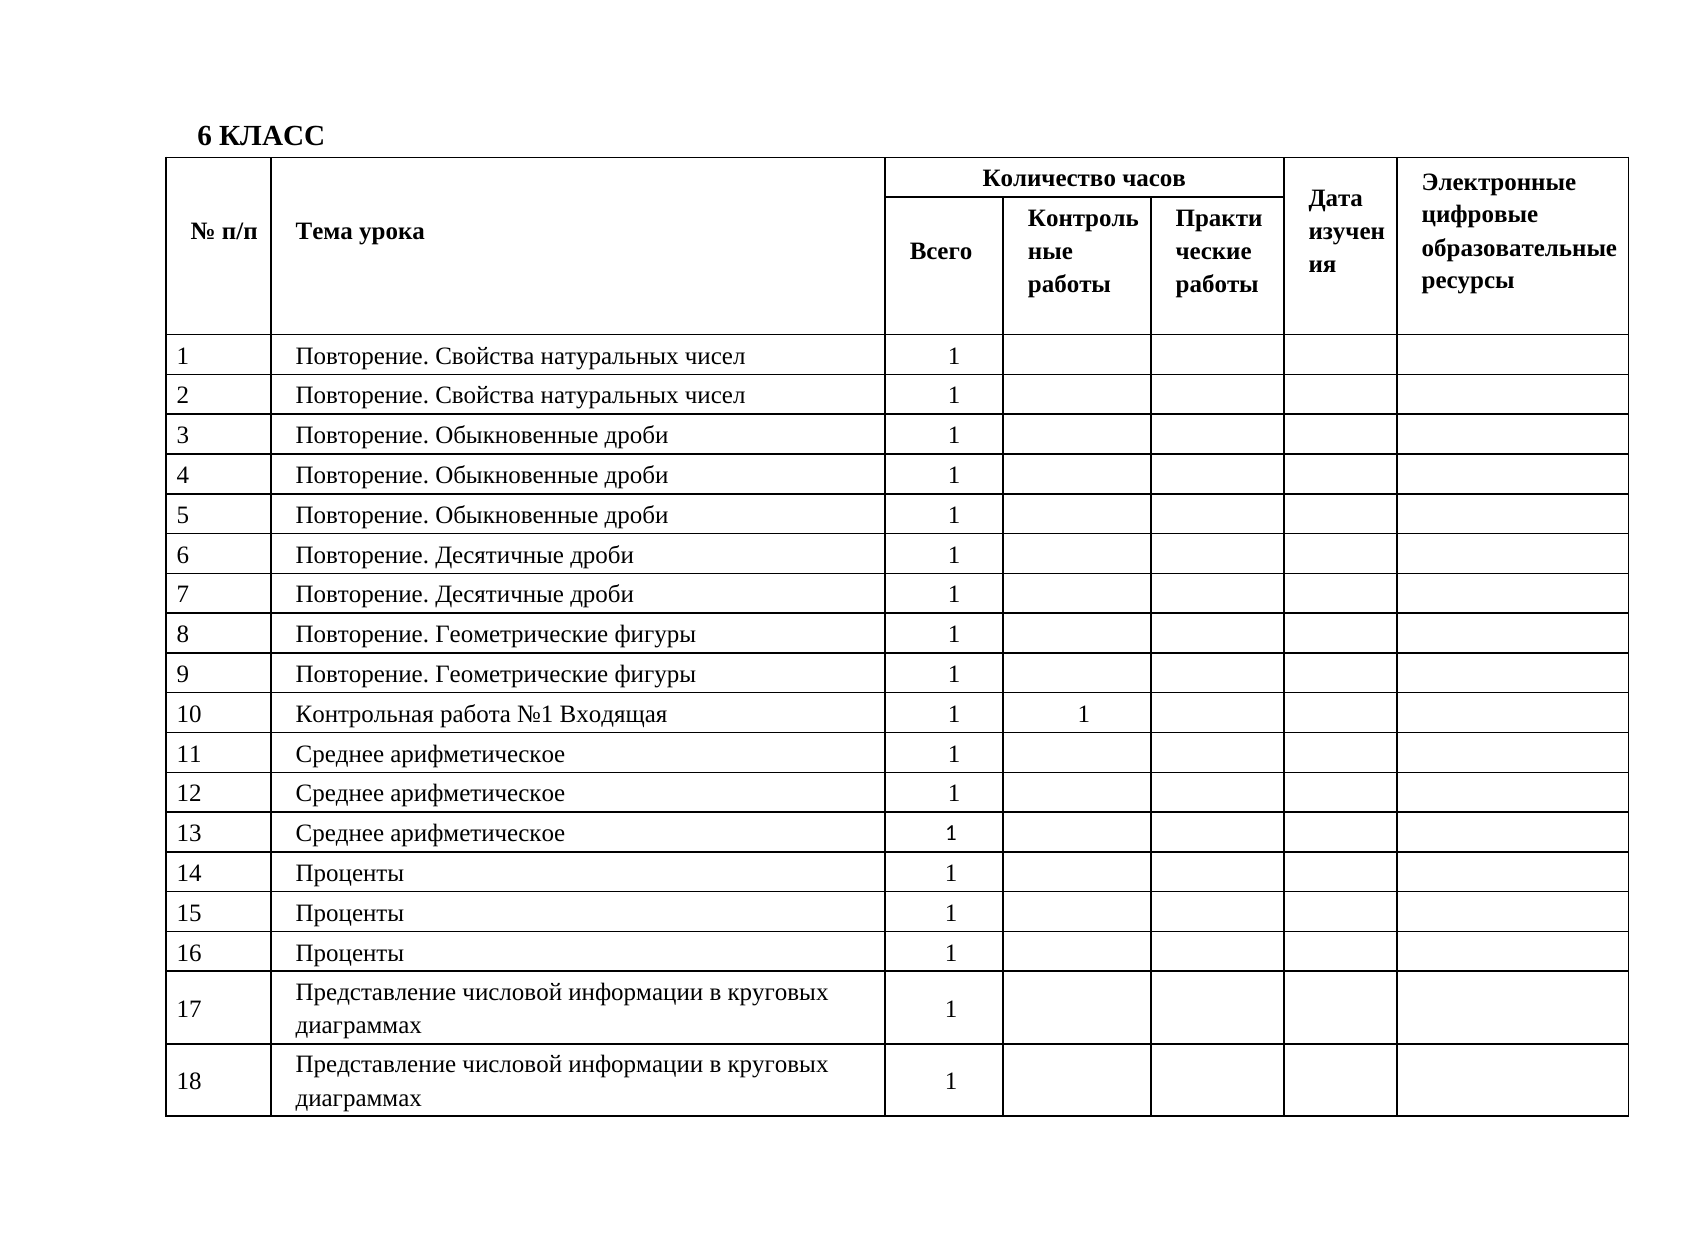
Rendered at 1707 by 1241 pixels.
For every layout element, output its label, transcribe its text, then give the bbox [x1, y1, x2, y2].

table_cell 1 [886, 574, 1002, 612]
table_cell 1 [1004, 693, 1150, 732]
table_cell [1004, 932, 1150, 970]
table_cell [1004, 534, 1150, 572]
table_cell Среднее арифметическое [272, 773, 884, 811]
table_cell [1152, 972, 1283, 1043]
table_cell [1152, 773, 1283, 811]
table_cell 15 [167, 892, 270, 931]
table_cell [1152, 375, 1283, 413]
table_header № п/п [167, 158, 270, 334]
table_cell Повторение. Обыкновенные дроби [272, 495, 884, 533]
table_cell 1 [886, 654, 1002, 692]
table_cell 1 [886, 813, 1002, 851]
table_cell 6 [167, 534, 270, 572]
table_cell [1152, 654, 1283, 692]
table_cell Повторение. Обыкновенные дроби [272, 455, 884, 493]
table_cell Повторение. Свойства натуральных чисел [272, 375, 884, 413]
table_header Дата изучения [1285, 158, 1396, 334]
table_cell 1 [886, 375, 1002, 413]
table_cell [1398, 853, 1628, 891]
table_cell Повторение. Геометрические фигуры [272, 614, 884, 652]
table_cell [1398, 415, 1628, 453]
table_cell [1398, 892, 1628, 931]
table_cell [1285, 455, 1396, 493]
table_cell Проценты [272, 892, 884, 931]
table_cell Всего [886, 198, 1002, 334]
table_cell [1285, 972, 1396, 1043]
table_cell [1285, 1045, 1396, 1115]
table_cell [1152, 693, 1283, 732]
table_cell [1152, 892, 1283, 931]
table_cell [1285, 415, 1396, 453]
table_cell [1004, 335, 1150, 373]
table_cell 13 [167, 813, 270, 851]
table_cell [1398, 972, 1628, 1043]
table_cell [1285, 733, 1396, 771]
table_cell 1 [167, 335, 270, 373]
table_cell 17 [167, 972, 270, 1043]
table_cell Проценты [272, 932, 884, 970]
table_cell [1398, 813, 1628, 851]
table_cell 12 [167, 773, 270, 811]
table_cell 14 [167, 853, 270, 891]
table_header Количество часов [886, 158, 1283, 196]
table_cell [1285, 574, 1396, 612]
table_cell [1285, 375, 1396, 413]
table_cell [1152, 335, 1283, 373]
table_cell 1 [886, 534, 1002, 572]
table_cell 1 [886, 455, 1002, 493]
table_cell [1152, 932, 1283, 970]
table_cell [1285, 654, 1396, 692]
table_cell 1 [886, 932, 1002, 970]
table_cell 1 [886, 733, 1002, 771]
table_cell [1004, 733, 1150, 771]
table_cell Контрольные работы [1004, 198, 1150, 334]
table_cell [1004, 614, 1150, 652]
table_cell [1398, 932, 1628, 970]
table_header Электронные цифровые образовательные ресурсы [1398, 158, 1628, 334]
table_cell [1285, 693, 1396, 732]
table_cell 10 [167, 693, 270, 732]
table_cell [1152, 1045, 1283, 1115]
table_cell [1285, 495, 1396, 533]
table_cell [1004, 574, 1150, 612]
table_cell [1004, 773, 1150, 811]
table_cell 1 [886, 972, 1002, 1043]
table_cell 11 [167, 733, 270, 771]
table_cell 9 [167, 654, 270, 692]
table_cell Повторение. Десятичные дроби [272, 534, 884, 572]
table_cell [1285, 773, 1396, 811]
table_cell 1 [886, 853, 1002, 891]
table_cell Повторение. Десятичные дроби [272, 574, 884, 612]
table_cell [1004, 415, 1150, 453]
table_cell [1152, 574, 1283, 612]
table_cell [1398, 693, 1628, 732]
table_cell 16 [167, 932, 270, 970]
table_cell [1398, 335, 1628, 373]
table_cell Повторение. Геометрические фигуры [272, 654, 884, 692]
table_cell [1152, 614, 1283, 652]
table_cell [1152, 534, 1283, 572]
table_cell 1 [886, 495, 1002, 533]
table_cell [1398, 495, 1628, 533]
table_cell 2 [167, 375, 270, 413]
table_cell [1398, 574, 1628, 612]
table_cell [1152, 813, 1283, 851]
table_cell [1152, 415, 1283, 453]
table_cell 1 [886, 415, 1002, 453]
table_cell [1152, 495, 1283, 533]
table_cell [1004, 972, 1150, 1043]
table_cell [1152, 455, 1283, 493]
table_cell [1004, 455, 1150, 493]
table_cell 1 [886, 892, 1002, 931]
table_header Тема урока [272, 158, 884, 334]
table_cell [1398, 375, 1628, 413]
table_cell [1004, 892, 1150, 931]
table_cell [1285, 614, 1396, 652]
table_cell [1152, 733, 1283, 771]
table_cell [1004, 813, 1150, 851]
table_cell Контрольная работа №1 Входящая [272, 693, 884, 732]
table_cell [1285, 853, 1396, 891]
table_cell [1004, 654, 1150, 692]
table_cell [1398, 1045, 1628, 1115]
table_cell Среднее арифметическое [272, 733, 884, 771]
table_cell 3 [167, 415, 270, 453]
table_cell [1285, 813, 1396, 851]
table_cell [1004, 853, 1150, 891]
table_cell [1398, 534, 1628, 572]
table_cell Среднее арифметическое [272, 813, 884, 851]
table_cell Повторение. Обыкновенные дроби [272, 415, 884, 453]
table_cell 4 [167, 455, 270, 493]
table_cell [1398, 733, 1628, 771]
table_cell 7 [167, 574, 270, 612]
table_cell 1 [886, 614, 1002, 652]
table_cell 5 [167, 495, 270, 533]
table_cell [1004, 375, 1150, 413]
table_cell [1004, 1045, 1150, 1115]
table_cell [1398, 614, 1628, 652]
table_cell 1 [886, 693, 1002, 732]
table_cell [1004, 495, 1150, 533]
table_cell 1 [886, 335, 1002, 373]
table_cell 18 [167, 1045, 270, 1115]
table_cell 8 [167, 614, 270, 652]
table_cell [1285, 335, 1396, 373]
table_cell Практические работы [1152, 198, 1283, 334]
table_cell Повторение. Свойства натуральных чисел [272, 335, 884, 373]
table_cell 1 [886, 773, 1002, 811]
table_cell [272, 1045, 884, 1115]
table_cell [1285, 892, 1396, 931]
table_cell Проценты [272, 853, 884, 891]
table_cell [1398, 455, 1628, 493]
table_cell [272, 972, 884, 1043]
table_cell [1398, 654, 1628, 692]
table_cell 1 [886, 1045, 1002, 1115]
table_cell [1152, 853, 1283, 891]
table_cell [1285, 932, 1396, 970]
text 6 КЛАСС [190, 118, 1618, 152]
table_cell [1398, 773, 1628, 811]
table_cell [1285, 534, 1396, 572]
